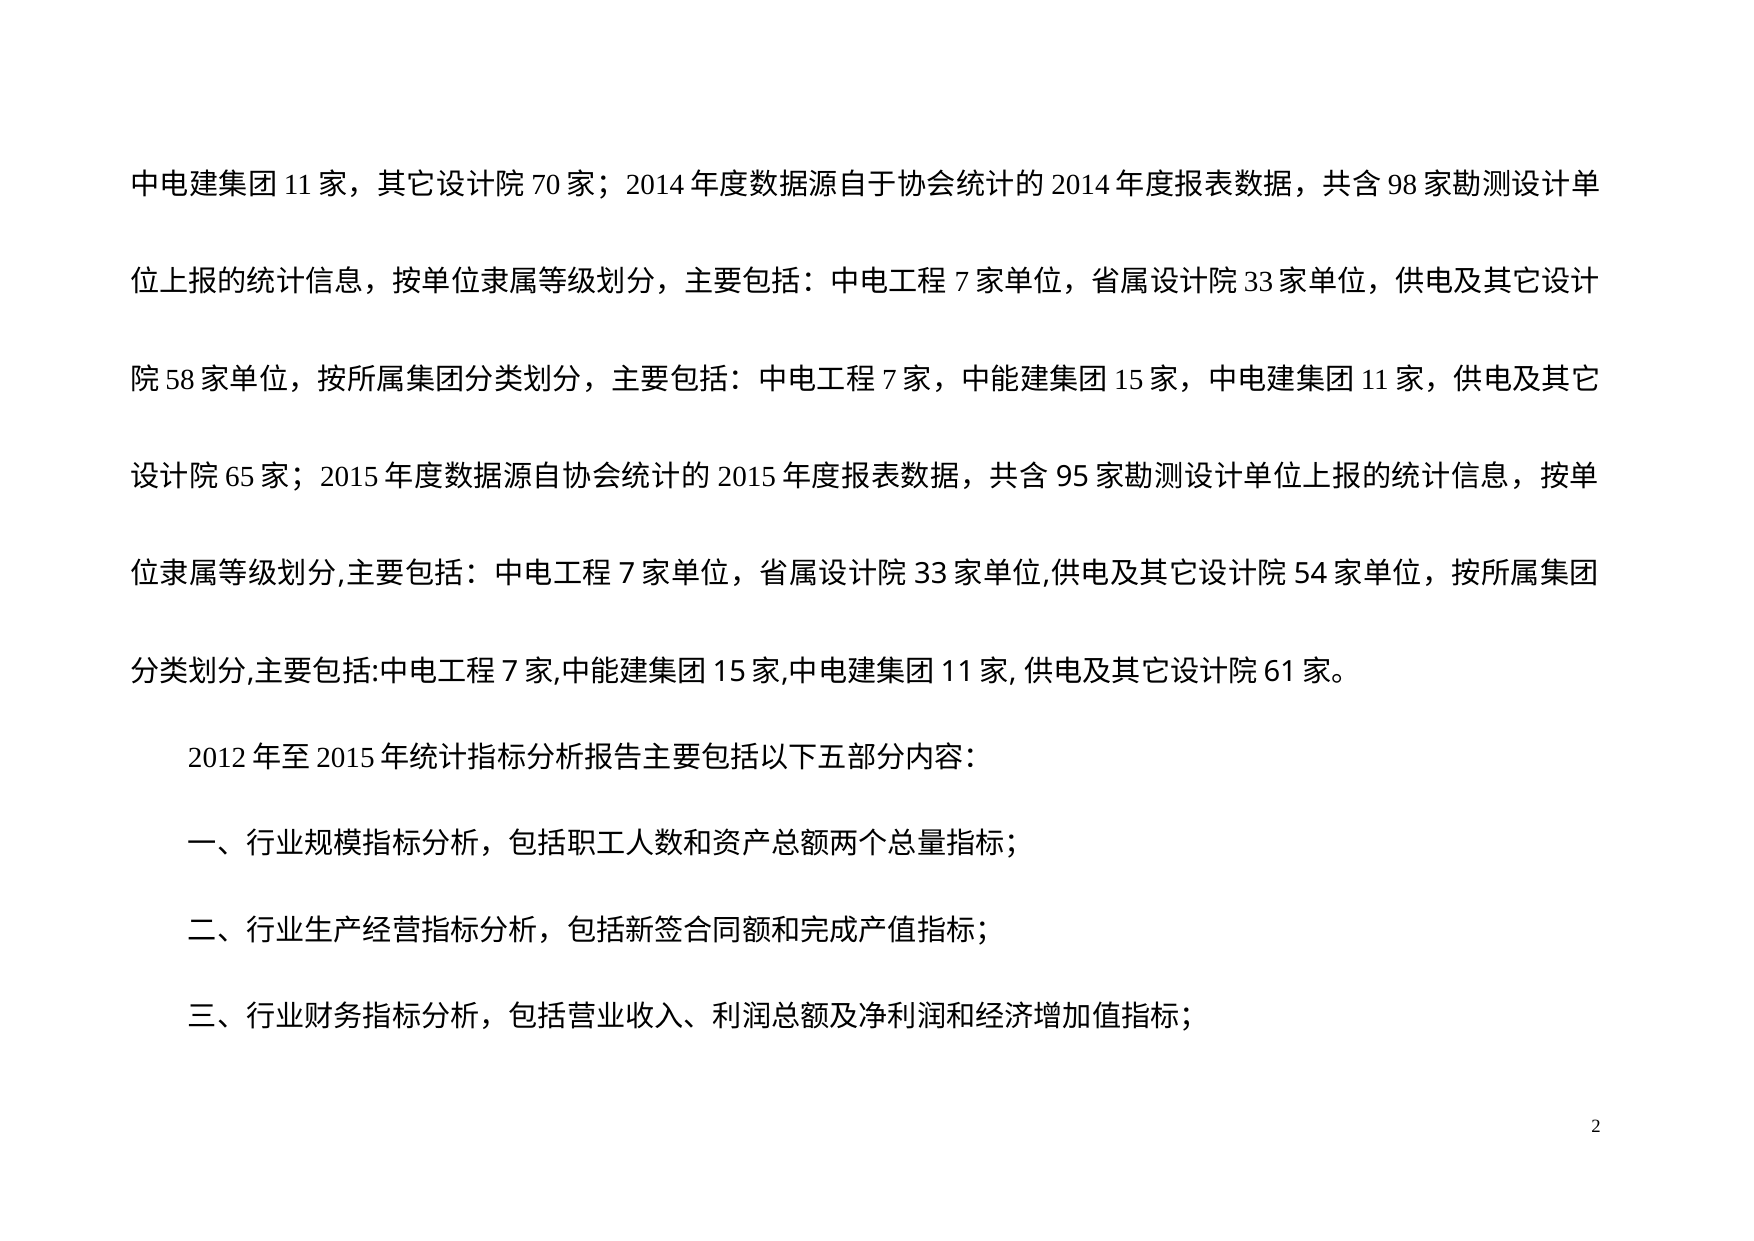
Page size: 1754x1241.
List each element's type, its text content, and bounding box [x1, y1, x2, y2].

text 一、行业规模指标分析，包括职工人数和资产总额两个总量指标； [130, 809, 1600, 874]
text 二、行业生产经营指标分析，包括新签合同额和完成产值指标； [130, 895, 1600, 960]
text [130, 149, 1600, 701]
text 三、行业财务指标分析，包括营业收入、利润总额及净利润和经济增加值指标； [130, 981, 1600, 1046]
text 2012年至2015年统计指标分析报告主要包括以下五部分内容： [130, 722, 1600, 787]
